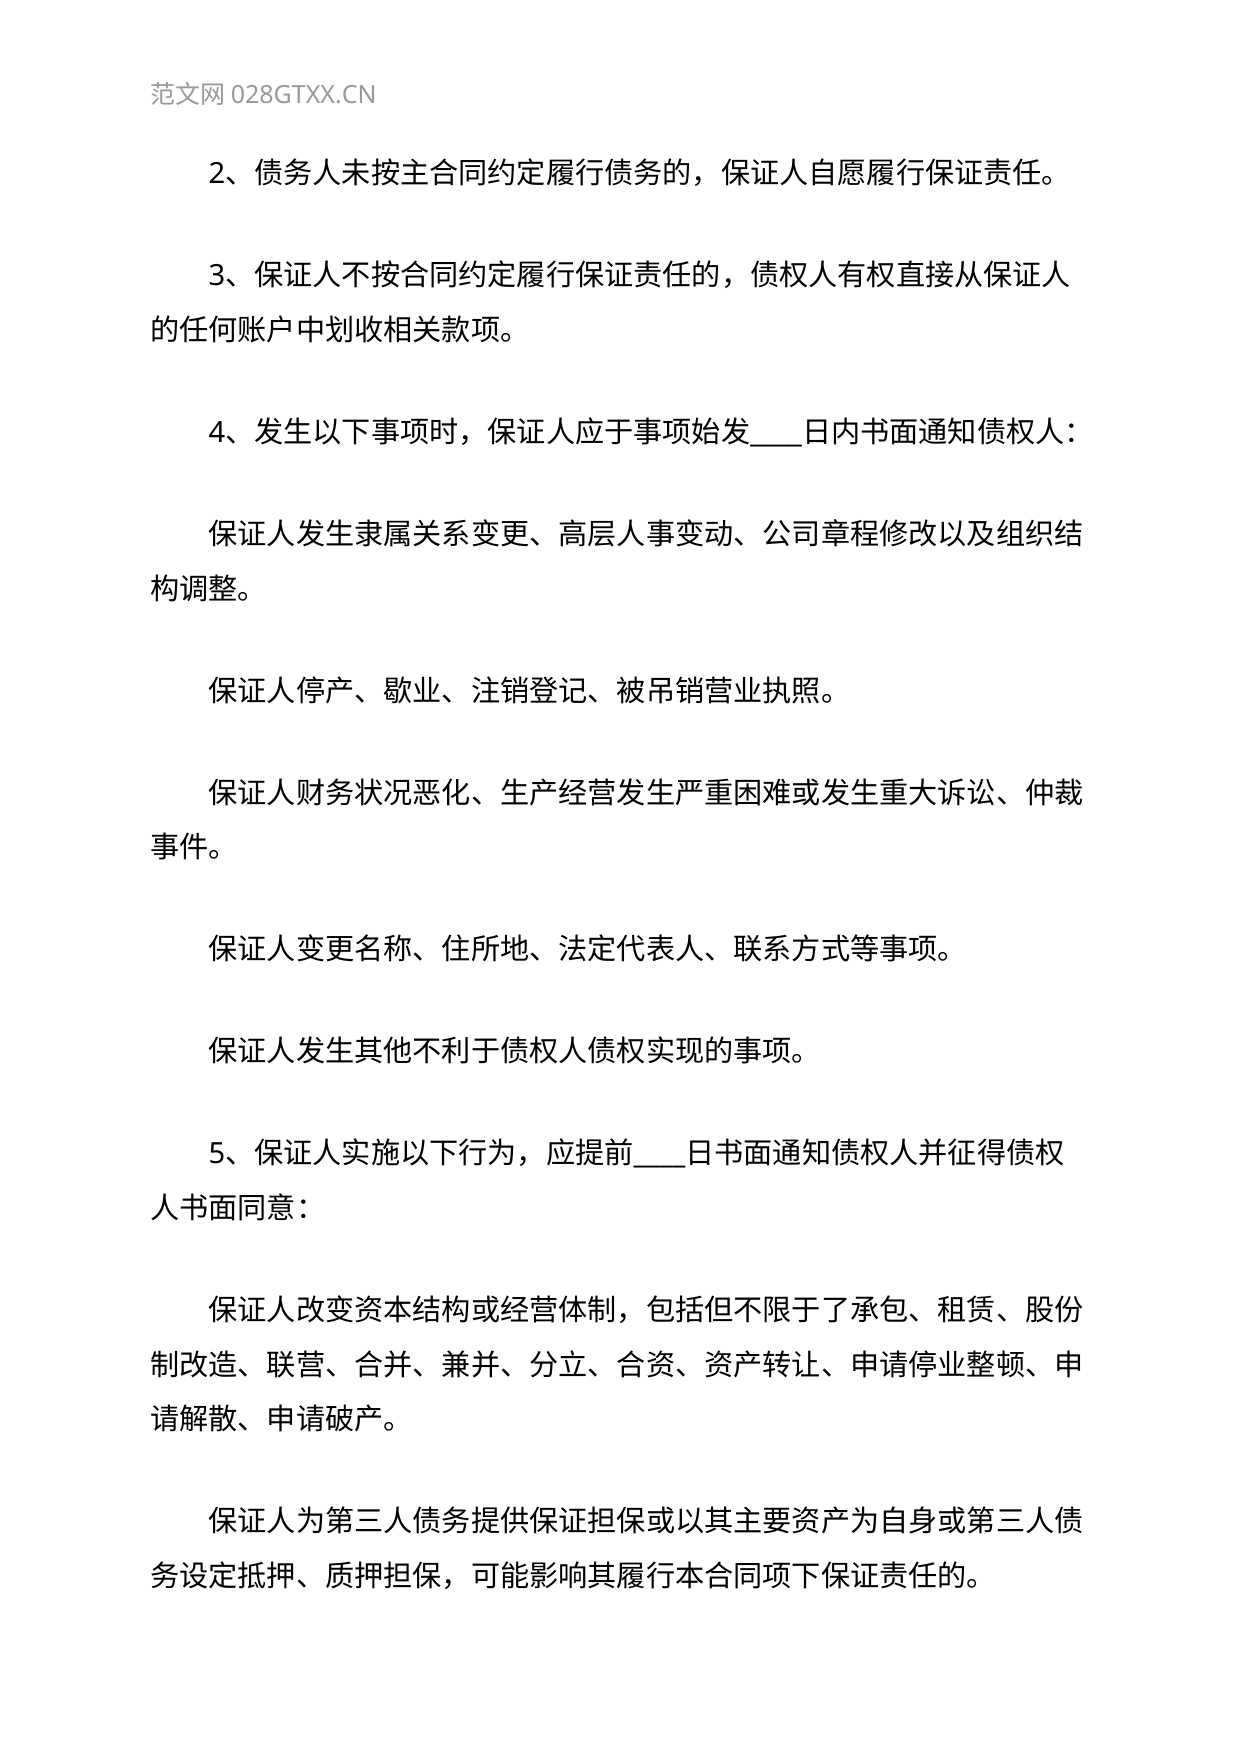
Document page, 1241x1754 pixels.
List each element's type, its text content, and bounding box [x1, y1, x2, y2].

text 3、保证人不按合同约定履行保证责任的，债权人有权直接从保证人的任何账户中划收相关款项。 [150, 252, 1090, 349]
text 保证人停产、歇业、注销登记、被吊销营业执照。 [150, 667, 1090, 710]
text 5、保证人实施以下行为，应提前____日书面通知债权人并征得债权人书面同意： [150, 1129, 1090, 1227]
text 保证人改变资本结构或经营体制，包括但不限于了承包、租赁、股份制改造、联营、合并、兼并、分立、合资、资产转让、申请停业整顿、申请解散、申请破产。 [150, 1286, 1090, 1438]
text 2、债务人未按主合同约定履行债务的，保证人自愿履行保证责任。 [150, 150, 1090, 192]
text 保证人发生隶属关系变更、高层人事变动、公司章程修改以及组织结构调整。 [150, 511, 1090, 608]
text 保证人财务状况恶化、生产经营发生严重困难或发生重大诉讼、仲裁事件。 [150, 769, 1090, 866]
text 保证人变更名称、住所地、法定代表人、联系方式等事项。 [150, 926, 1090, 968]
text 保证人为第三人债务提供保证担保或以其主要资产为自身或第三人债务设定抵押、质押担保，可能影响其履行本合同项下保证责任的。 [150, 1498, 1090, 1595]
text 4、发生以下事项时，保证人应于事项始发____日内书面通知债权人： [150, 409, 1090, 451]
text 保证人发生其他不利于债权人债权实现的事项。 [150, 1028, 1090, 1070]
